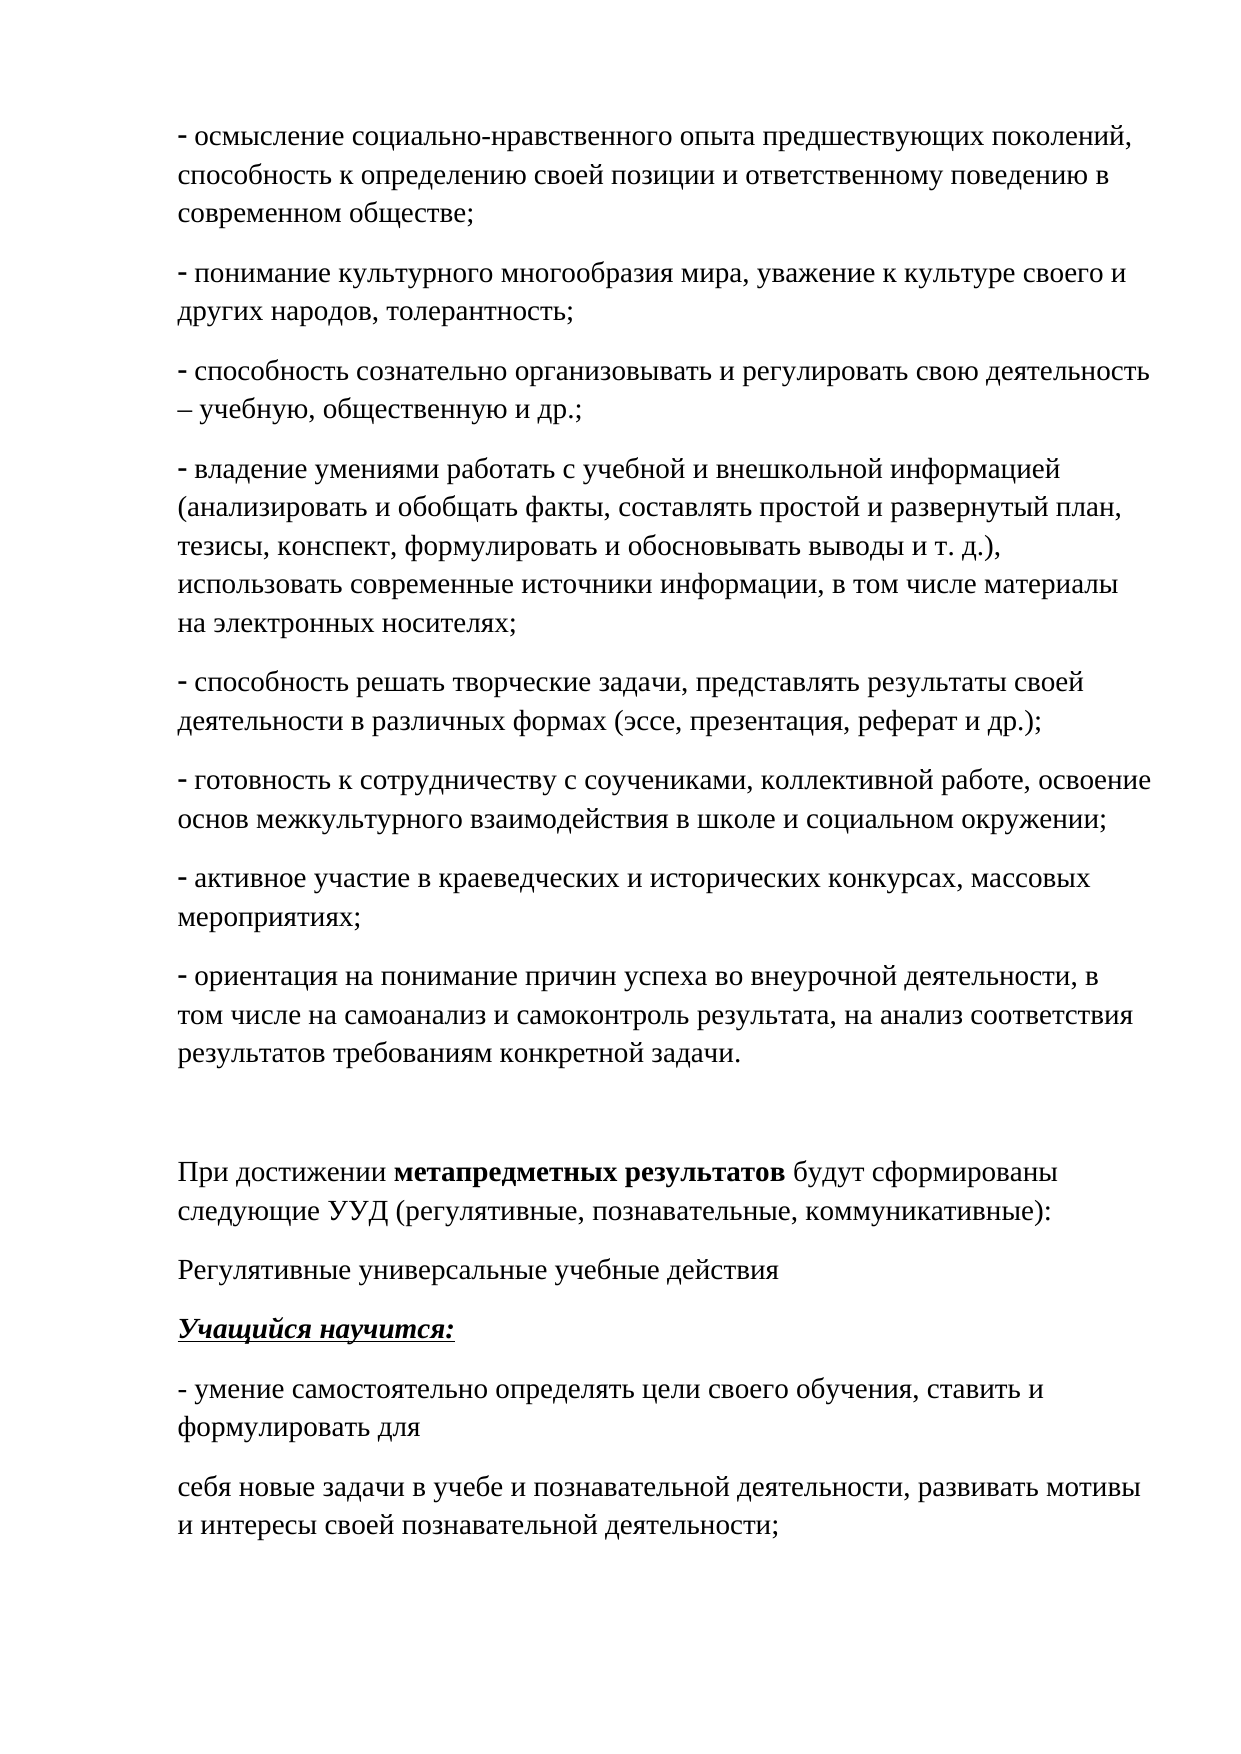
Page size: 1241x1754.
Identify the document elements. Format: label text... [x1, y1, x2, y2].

text осмысление социально-нравственного опыта предшествующих поколений, способность к определению своей позиции и ответственному поведению в современном обществе; [177, 118, 1152, 229]
text себя новые задачи в учебе и познавательной деятельности, развивать мотивы и интересы своей познавательной деятельности; [177, 1469, 1152, 1541]
text При достижении метапредметных результатов будут сформированы следующие УУД (регулятивные, познавательные, коммуникативные): [177, 1154, 1152, 1226]
text Учащийся научится: [177, 1312, 1152, 1345]
text способность сознательно организовывать и регулировать свою деятельность – учебную, общественную и др.; [177, 353, 1152, 425]
text понимание культурного многообразия мира, уважение к культуре своего и других народов, толерантность; [177, 255, 1152, 327]
text ориентация на понимание причин успеха во внеурочной деятельности, в том числе на самоанализ и самоконтроль результата, на анализ соответствия результатов требованиям конкретной задачи. [177, 958, 1152, 1069]
text владение умениями работать с учебной и внешкольной информацией (анализировать и обобщать факты, составлять простой и развернутый план, тезисы, конспект, формулировать и обосновывать выводы и т. д.), использовать современные источники информации, в том числе материалы на электронных носителях; [177, 451, 1152, 638]
text Регулятивные универсальные учебные действия [177, 1252, 1152, 1286]
text готовность к сотрудничеству с соучениками, коллективной работе, освоение основ межкультурного взаимодействия в школе и социальном окружении; [177, 762, 1152, 834]
text активное участие в краеведческих и исторических конкурсах, массовых мероприятиях; [177, 860, 1152, 933]
text - умение самостоятельно определять цели своего обучения, ставить и формулировать для [177, 1371, 1152, 1443]
text способность решать творческие задачи, представлять результаты своей деятельности в различных формах (эссе, презентация, реферат и др.); [177, 664, 1152, 737]
